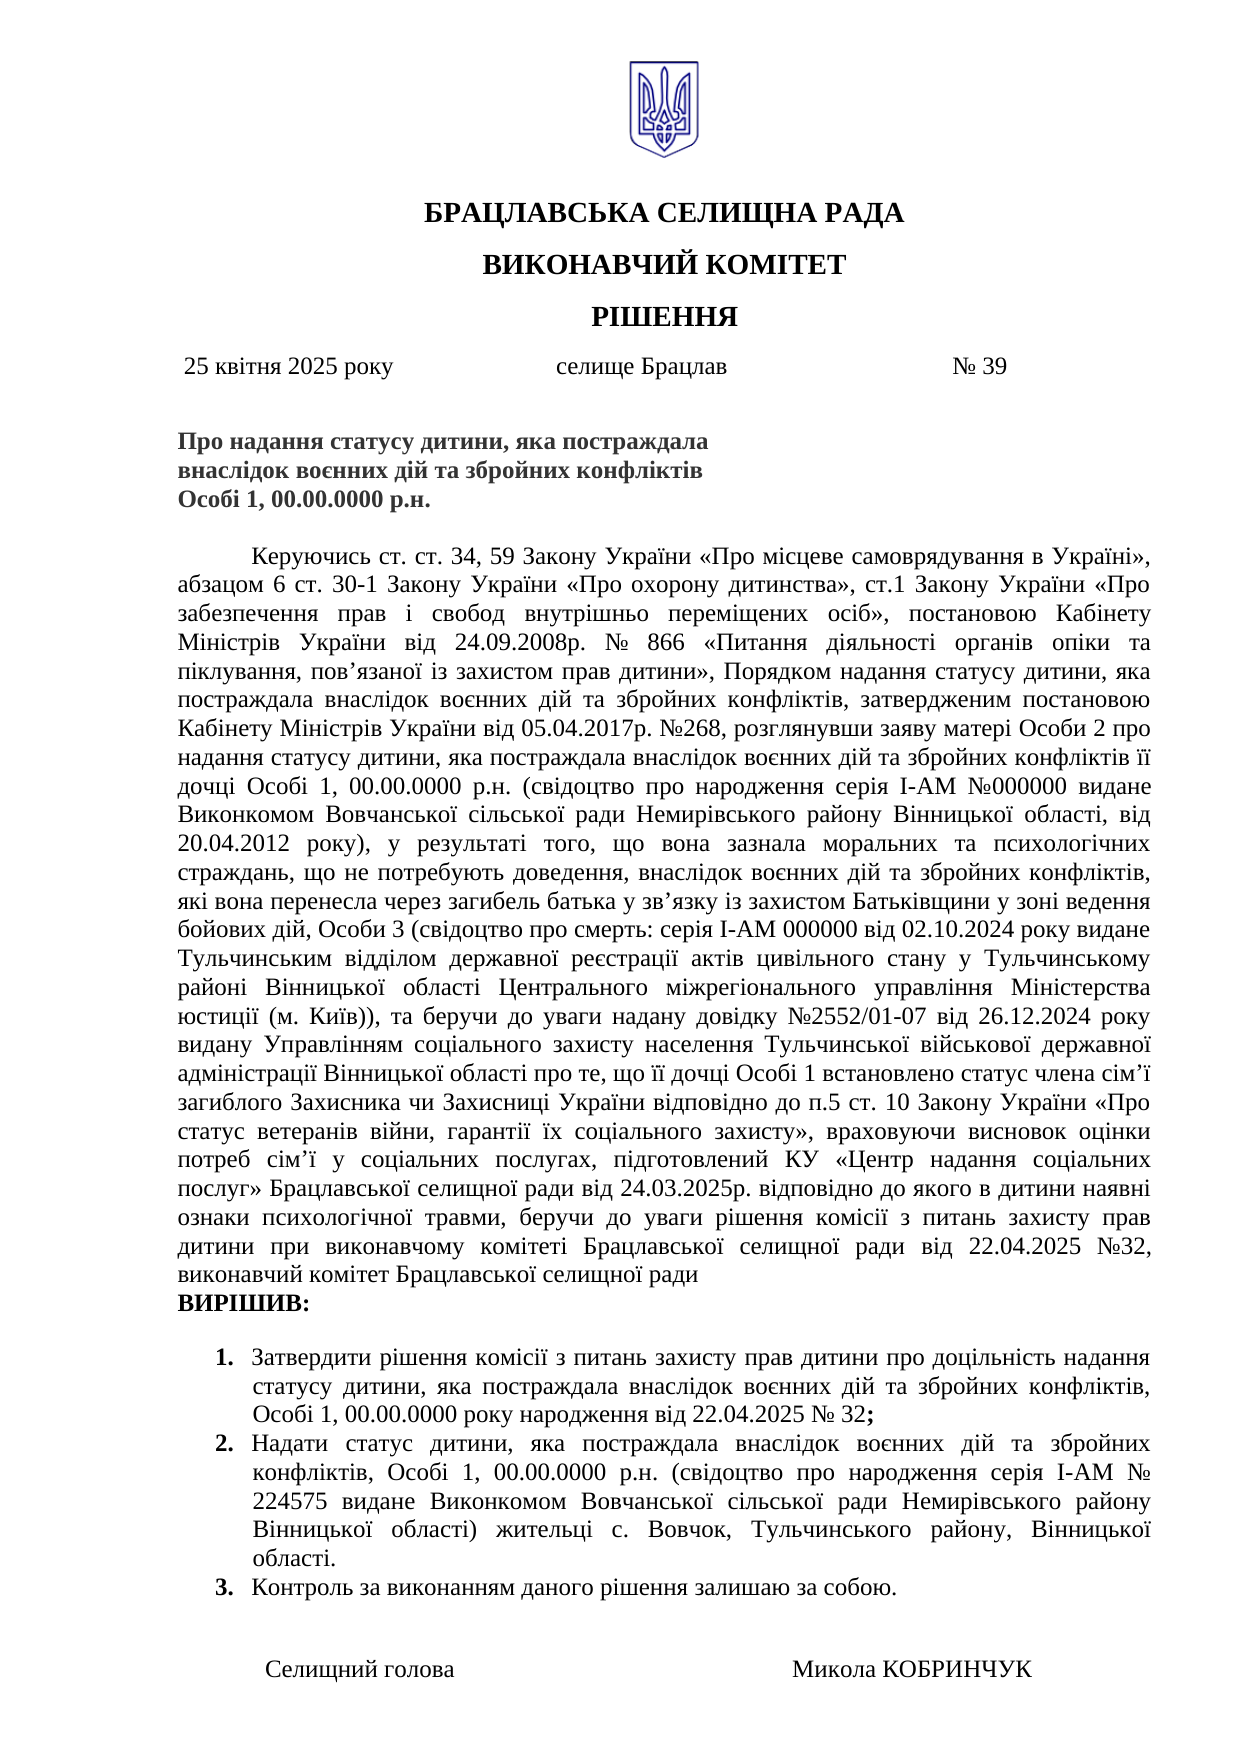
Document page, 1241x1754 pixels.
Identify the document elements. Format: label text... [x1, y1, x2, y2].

text Особі 1, 00.00.0000 р.н. [177, 484, 1152, 513]
text Керуючись ст. ст. 34, 59 Закону України «Про місцеве самоврядування в Україні», абзацом 6 ст. 30-1 Закону України «Про охорону дитинства», ст.1 Закону України «Про забезпечення прав і свобод внутрішньо переміщених осіб», постановою Кабінету Міністрів України від 24.09.2008р. № 866 «Питання діяльності органів опіки та піклування, пов’язаної із захистом прав дитини», Порядком надання статусу дитини, яка постраждала внаслідок воєнних дій та збройних конфліктів, затвердженим постановою Кабінету Міністрів України від 05.04.2017р. №268, розглянувши заяву матері Особи 2 про надання статусу дитини, яка постраждала внаслідок воєнних дій та збройних конфліктів її дочці Особі 1, 00.00.0000 р.н. (свідоцтво про народження серія І-АМ №000000 видане Виконкомом Вовчанської сільської ради Немирівського району Вінницької області, від 20.04.2012 року), у результаті того, що вона зазнала моральних та психологічних страждань, що не потребують доведення, внаслідок воєнних дій та збройних конфліктів, які вона перенесла через загибель батька у зв’язку із захистом Батьківщини у зоні ведення бойових дій, Особи 3 (свідоцтво про смерть: серія І-АМ 000000 від 02.10.2024 року видане Тульчинським відділом державної реєстрації актів цивільного стану у Тульчинському районі Вінницької області Центрального міжрегіонального управління Міністерства юстиції (м. Київ)), та беручи до уваги надану довідку №2552/01-07 від 26.12.2024 року видану Управлінням соціального захисту населення Тульчинської військової державної адміністрації Вінницької області про те, що її дочці Особі 1 встановлено статус члена сім’ї загиблого Захисника чи Захисниці України відповідно до п.5 ст. 10 Закону України «Про статус ветеранів війни, гарантії їх соціального захисту», враховуючи висновок оцінки потреб сім’ї у соціальних послугах, підготовлений КУ «Центр надання соціальних послуг» Брацлавської селищної ради від 24.03.2025р. відповідно до якого в дитини наявні ознаки психологічної травми, беручи до уваги рішення комісії з питань захисту прав дитини при виконавчому комітеті Брацлавської селищної ради від 22.04.2025 №32, виконавчий комітет Брацлавської селищної ради [177, 541, 1152, 1288]
list Контроль за виконанням даного рішення залишаю за собою. [215, 1572, 1152, 1601]
text Про надання статусу дитини, яка постраждала [177, 426, 1152, 455]
text ВИКОНАВЧИЙ КОМІТЕТ [177, 247, 1152, 281]
text РІШЕННЯ [177, 299, 1152, 333]
text БРАЦЛАВСЬКА СЕЛИЩНА РАДА [177, 195, 1152, 229]
text ВИРІШИВ: [177, 1288, 1152, 1317]
text Селищний голова Микола КОБРИНЧУК [177, 1654, 1152, 1683]
list Затвердити рішення комісії з питань захисту прав дитини про доцільність надання статусу дитини, яка постраждала внаслідок воєнних дій та збройних конфліктів, Особі 1, 00.00.0000 року народження від 22.04.2025 № 32; [215, 1342, 1152, 1428]
list Надати статус дитини, яка постраждала внаслідок воєнних дій та збройних конфліктів, Особі 1, 00.00.0000 р.н. (свідоцтво про народження серія І-АМ № 224575 видане Виконкомом Вовчанської сільської ради Немирівського району Вінницької області) жительці с. Вовчок, Тульчинського району, Вінницької області. [215, 1428, 1152, 1572]
text внаслідок воєнних дій та збройних конфліктів [177, 455, 1152, 484]
text 25 квітня 2025 року селище Брацлав № 39 [177, 351, 1152, 380]
